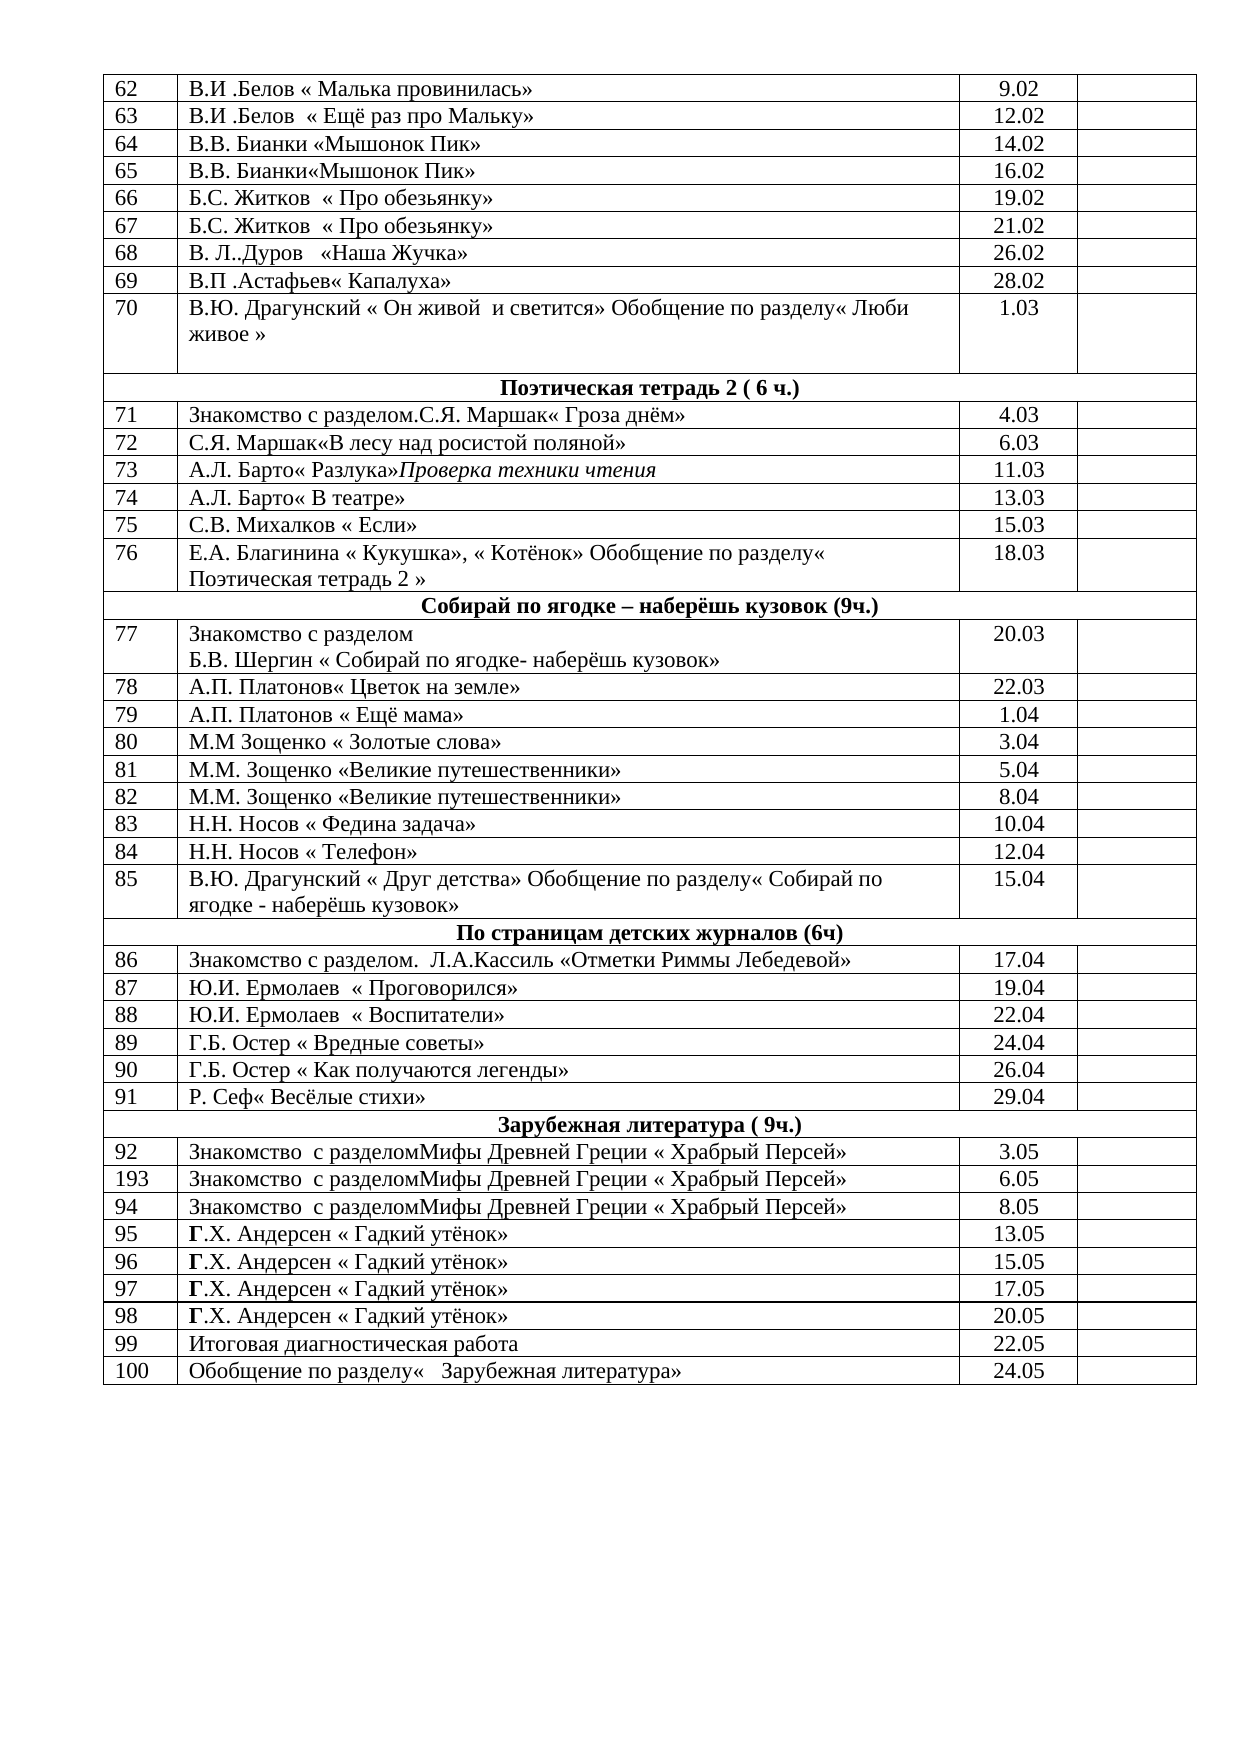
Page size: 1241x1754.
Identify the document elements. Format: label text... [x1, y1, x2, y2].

table_cell 18.03 [960, 539, 1077, 591]
table_cell Знакомство с разделом.С.Я. Маршак« Гроза днём» [178, 402, 959, 428]
table_cell 19.04 [960, 974, 1077, 1000]
table_cell А.Л. Барто« В театре» [178, 484, 959, 510]
table_cell 70 [104, 294, 177, 373]
table_cell Г.Х. Андерсен « Гадкий утёнок» [178, 1248, 959, 1274]
table_cell Г.Б. Остер « Как получаются легенды» [178, 1056, 959, 1082]
table_cell [1078, 810, 1196, 837]
table_cell 12.02 [960, 102, 1077, 129]
table_cell 95 [104, 1220, 177, 1247]
table_cell [1078, 1193, 1196, 1219]
table_cell 29.04 [960, 1083, 1077, 1110]
table_cell Знакомство с разделом Б.В. Шергин « Собирай по ягодке- наберёшь кузовок» [178, 620, 959, 672]
table_cell [1078, 1275, 1196, 1301]
table_cell 3.04 [960, 728, 1077, 754]
table_cell 68 [104, 239, 177, 266]
table_cell 78 [104, 674, 177, 700]
table_cell 100 [104, 1357, 177, 1384]
table_cell Н.Н. Носов « Федина задача» [178, 810, 959, 837]
table_cell [1078, 1330, 1196, 1356]
table_cell [1078, 674, 1196, 700]
table_cell А.П. Платонов« Цветок на земле» [178, 674, 959, 700]
table_cell 80 [104, 728, 177, 754]
table_cell Собирай по ягодке – наберёшь кузовок (9ч.) [104, 592, 1196, 619]
table_cell 94 [104, 1193, 177, 1219]
table_cell В.В. Бианки«Мышонок Пик» [178, 157, 959, 183]
table_cell 3.05 [960, 1138, 1077, 1164]
table_cell 28.02 [960, 267, 1077, 293]
table_cell [1078, 1138, 1196, 1164]
table_cell [1078, 157, 1196, 183]
table_cell 15.05 [960, 1248, 1077, 1274]
table_cell Р. Сеф« Весёлые стихи» [178, 1083, 959, 1110]
table_cell По страницам детских журналов (6ч) [104, 919, 1196, 945]
table_cell М.М. Зощенко «Великие путешественники» [178, 756, 959, 782]
table_cell [1078, 1248, 1196, 1274]
table_cell 98 [104, 1303, 177, 1329]
table_cell 81 [104, 756, 177, 782]
table_cell Ю.И. Ермолаев « Воспитатели» [178, 1001, 959, 1027]
table_cell [1078, 456, 1196, 483]
table_cell 26.04 [960, 1056, 1077, 1082]
table_cell 20.05 [960, 1303, 1077, 1329]
table_cell 87 [104, 974, 177, 1000]
table_cell [1078, 539, 1196, 591]
table_cell [1078, 484, 1196, 510]
table_cell 24.04 [960, 1029, 1077, 1055]
table_cell 6.03 [960, 429, 1077, 455]
table_cell [1078, 1357, 1196, 1384]
table_cell 5.04 [960, 756, 1077, 782]
table_cell [1078, 620, 1196, 672]
table_cell [1078, 701, 1196, 727]
table_cell В.И .Белов « Ещё раз про Мальку» [178, 102, 959, 129]
table_cell 76 [104, 539, 177, 591]
table_cell 75 [104, 511, 177, 537]
table_cell 4.03 [960, 402, 1077, 428]
table_cell 89 [104, 1029, 177, 1055]
table_cell Знакомство с разделомМифы Древней Греции « Храбрый Персей» [178, 1193, 959, 1219]
table_cell 21.02 [960, 212, 1077, 238]
table_cell [1078, 974, 1196, 1000]
table_cell В.И .Белов « Малька провинилась» [178, 75, 959, 101]
table_cell Итоговая диагностическая работа [178, 1330, 959, 1356]
table_cell 193 [104, 1166, 177, 1192]
table_cell 22.03 [960, 674, 1077, 700]
table_cell В.П .Астафьев« Капалуха» [178, 267, 959, 293]
table_cell 24.05 [960, 1357, 1077, 1384]
table_cell [1078, 838, 1196, 864]
table_cell Б.С. Житков « Про обезьянку» [178, 212, 959, 238]
table_cell 77 [104, 620, 177, 672]
table_cell Поэтическая тетрадь 2 ( 6 ч.) [104, 374, 1196, 401]
table_cell В.В. Бианки «Мышонок Пик» [178, 130, 959, 156]
table_cell В.Ю. Драгунский « Он живой и светится» Обобщение по разделу« Люби живое » [178, 294, 959, 373]
table_cell 1.03 [960, 294, 1077, 373]
table_cell С.Я. Маршак«В лесу над росистой поляной» [178, 429, 959, 455]
table_cell 8.04 [960, 783, 1077, 809]
table_cell [1078, 294, 1196, 373]
table_cell 85 [104, 865, 177, 918]
table_cell 65 [104, 157, 177, 183]
table_cell 20.03 [960, 620, 1077, 672]
table_cell Ю.И. Ермолаев « Проговорился» [178, 974, 959, 1000]
table_cell 62 [104, 75, 177, 101]
table_cell 16.02 [960, 157, 1077, 183]
table_cell Знакомство с разделомМифы Древней Греции « Храбрый Персей» [178, 1138, 959, 1164]
table_cell 13.03 [960, 484, 1077, 510]
table_cell Зарубежная литература ( 9ч.) [104, 1111, 1196, 1137]
table_cell [1078, 267, 1196, 293]
table_cell 88 [104, 1001, 177, 1027]
table_cell Н.Н. Носов « Телефон» [178, 838, 959, 864]
table_cell [1078, 728, 1196, 754]
table_cell 83 [104, 810, 177, 837]
table_cell 99 [104, 1330, 177, 1356]
table_cell М.М. Зощенко «Великие путешественники» [178, 783, 959, 809]
table_cell В.Ю. Драгунский « Друг детства» Обобщение по разделу« Собирай по ягодке - наберёшь кузовок» [178, 865, 959, 918]
table_cell [1078, 402, 1196, 428]
table_cell [1078, 212, 1196, 238]
table_cell 92 [104, 1138, 177, 1164]
table_cell 22.04 [960, 1001, 1077, 1027]
table_cell 26.02 [960, 239, 1077, 266]
table_cell Г.Х. Андерсен « Гадкий утёнок» [178, 1303, 959, 1329]
table_cell 17.05 [960, 1275, 1077, 1301]
table_cell 71 [104, 402, 177, 428]
table_cell [1078, 185, 1196, 211]
table_cell [1078, 511, 1196, 537]
table_cell 22.05 [960, 1330, 1077, 1356]
table_cell [1078, 75, 1196, 101]
table_cell 86 [104, 946, 177, 973]
table_cell 66 [104, 185, 177, 211]
table_cell [1078, 756, 1196, 782]
table_cell 15.03 [960, 511, 1077, 537]
table_cell [1078, 783, 1196, 809]
table_cell 17.04 [960, 946, 1077, 973]
table_cell [1078, 1001, 1196, 1027]
table_cell Обобщение по разделу« Зарубежная литература» [178, 1357, 959, 1384]
table_cell 82 [104, 783, 177, 809]
table_cell 19.02 [960, 185, 1077, 211]
table_cell [1078, 865, 1196, 918]
table_cell 72 [104, 429, 177, 455]
table_cell 14.02 [960, 130, 1077, 156]
table_cell 15.04 [960, 865, 1077, 918]
table_cell В. Л..Дуров «Наша Жучка» [178, 239, 959, 266]
table_cell А.П. Платонов « Ещё мама» [178, 701, 959, 727]
table_cell [1078, 1220, 1196, 1247]
table_cell 11.03 [960, 456, 1077, 483]
table_cell 63 [104, 102, 177, 129]
table_cell Г.Х. Андерсен « Гадкий утёнок» [178, 1220, 959, 1247]
table_cell 13.05 [960, 1220, 1077, 1247]
table_cell 91 [104, 1083, 177, 1110]
table_cell 10.04 [960, 810, 1077, 837]
table_cell 96 [104, 1248, 177, 1274]
table_cell [1078, 1083, 1196, 1110]
table_cell [1078, 102, 1196, 129]
table_cell 67 [104, 212, 177, 238]
table_cell 69 [104, 267, 177, 293]
table_cell С.В. Михалков « Если» [178, 511, 959, 537]
table_cell [1078, 1166, 1196, 1192]
table_cell [1078, 429, 1196, 455]
table_cell [1078, 946, 1196, 973]
table_cell Е.А. Благинина « Кукушка», « Котёнок» Обобщение по разделу« Поэтическая тетрадь 2 » [178, 539, 959, 591]
table_cell Г.Б. Остер « Вредные советы» [178, 1029, 959, 1055]
table_cell Знакомство с разделом. Л.А.Кассиль «Отметки Риммы Лебедевой» [178, 946, 959, 973]
table_cell 64 [104, 130, 177, 156]
table_cell 79 [104, 701, 177, 727]
table_cell 73 [104, 456, 177, 483]
table_cell 84 [104, 838, 177, 864]
table_cell 9.02 [960, 75, 1077, 101]
table_cell 6.05 [960, 1166, 1077, 1192]
table_cell 74 [104, 484, 177, 510]
table_cell 8.05 [960, 1193, 1077, 1219]
table_cell 97 [104, 1275, 177, 1301]
table_cell М.М Зощенко « Золотые слова» [178, 728, 959, 754]
table_cell А.Л. Барто« Разлука»Проверка техники чтения [178, 456, 959, 483]
table_cell [1078, 1056, 1196, 1082]
table_cell Знакомство с разделомМифы Древней Греции « Храбрый Персей» [178, 1166, 959, 1192]
table_cell 12.04 [960, 838, 1077, 864]
table_cell [1078, 1303, 1196, 1329]
table_cell 1.04 [960, 701, 1077, 727]
table_cell [1078, 1029, 1196, 1055]
table_cell Г.Х. Андерсен « Гадкий утёнок» [178, 1275, 959, 1301]
table_cell [1078, 130, 1196, 156]
table_cell [1078, 239, 1196, 266]
table_cell 90 [104, 1056, 177, 1082]
table_cell Б.С. Житков « Про обезьянку» [178, 185, 959, 211]
